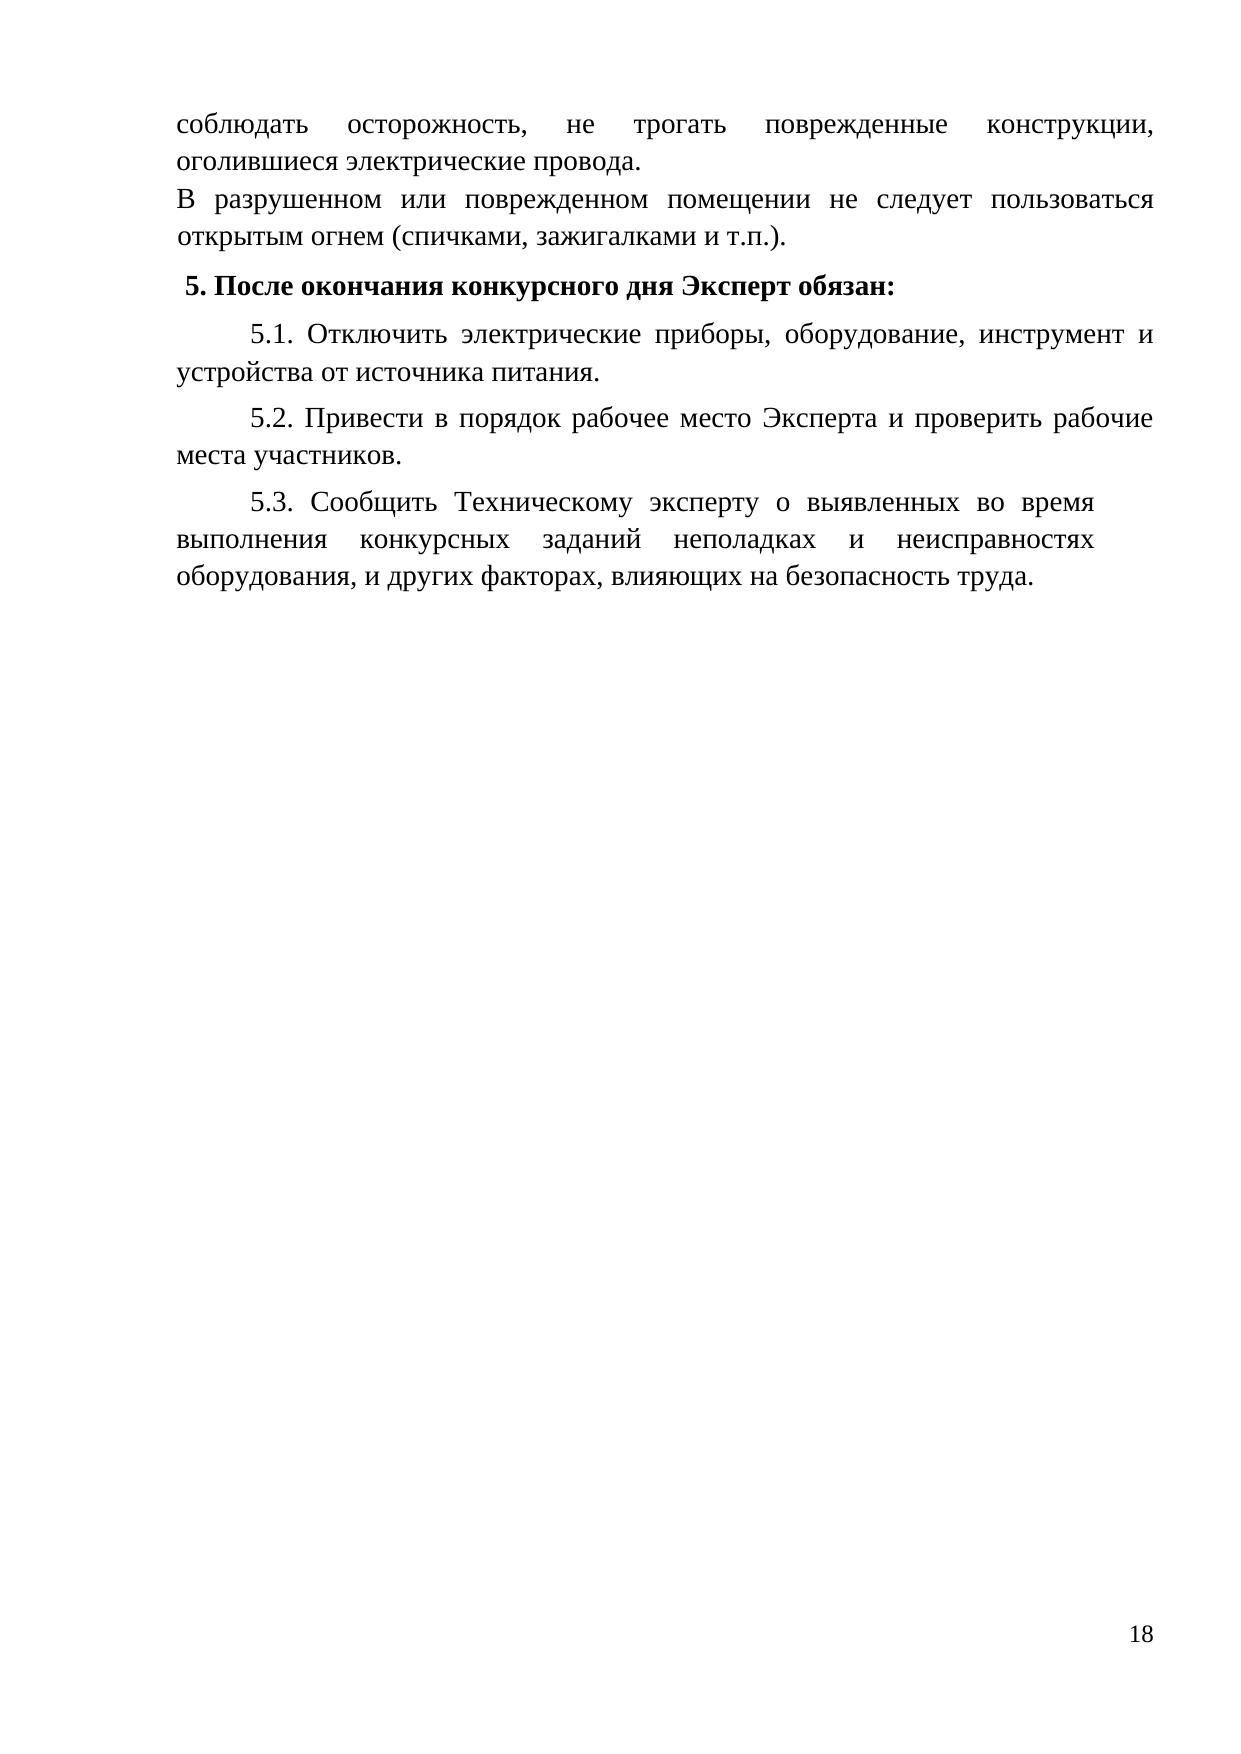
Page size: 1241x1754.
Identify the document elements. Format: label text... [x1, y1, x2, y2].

text 5.3. Сообщить Техническому эксперту о выявленных во время выполнения конкурсных заданий неполадках и неисправностях оборудования, и других факторах, влияющих на безопасность труда. [176, 484, 1095, 592]
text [176, 106, 1155, 177]
text В разрушенном или поврежденном помещении не следует пользоваться открытым огнем (спичками, зажигалками и т.п.). [176, 181, 1155, 252]
text 5. После окончания конкурсного дня Эксперт обязан: [177, 268, 1211, 302]
text 5.2. Привести в порядок рабочее место Эксперта и проверить рабочие места участников. [176, 400, 1155, 471]
text 5.1. Отключить электрические приборы, оборудование, инструмент и устройства от источника питания. [176, 317, 1155, 387]
